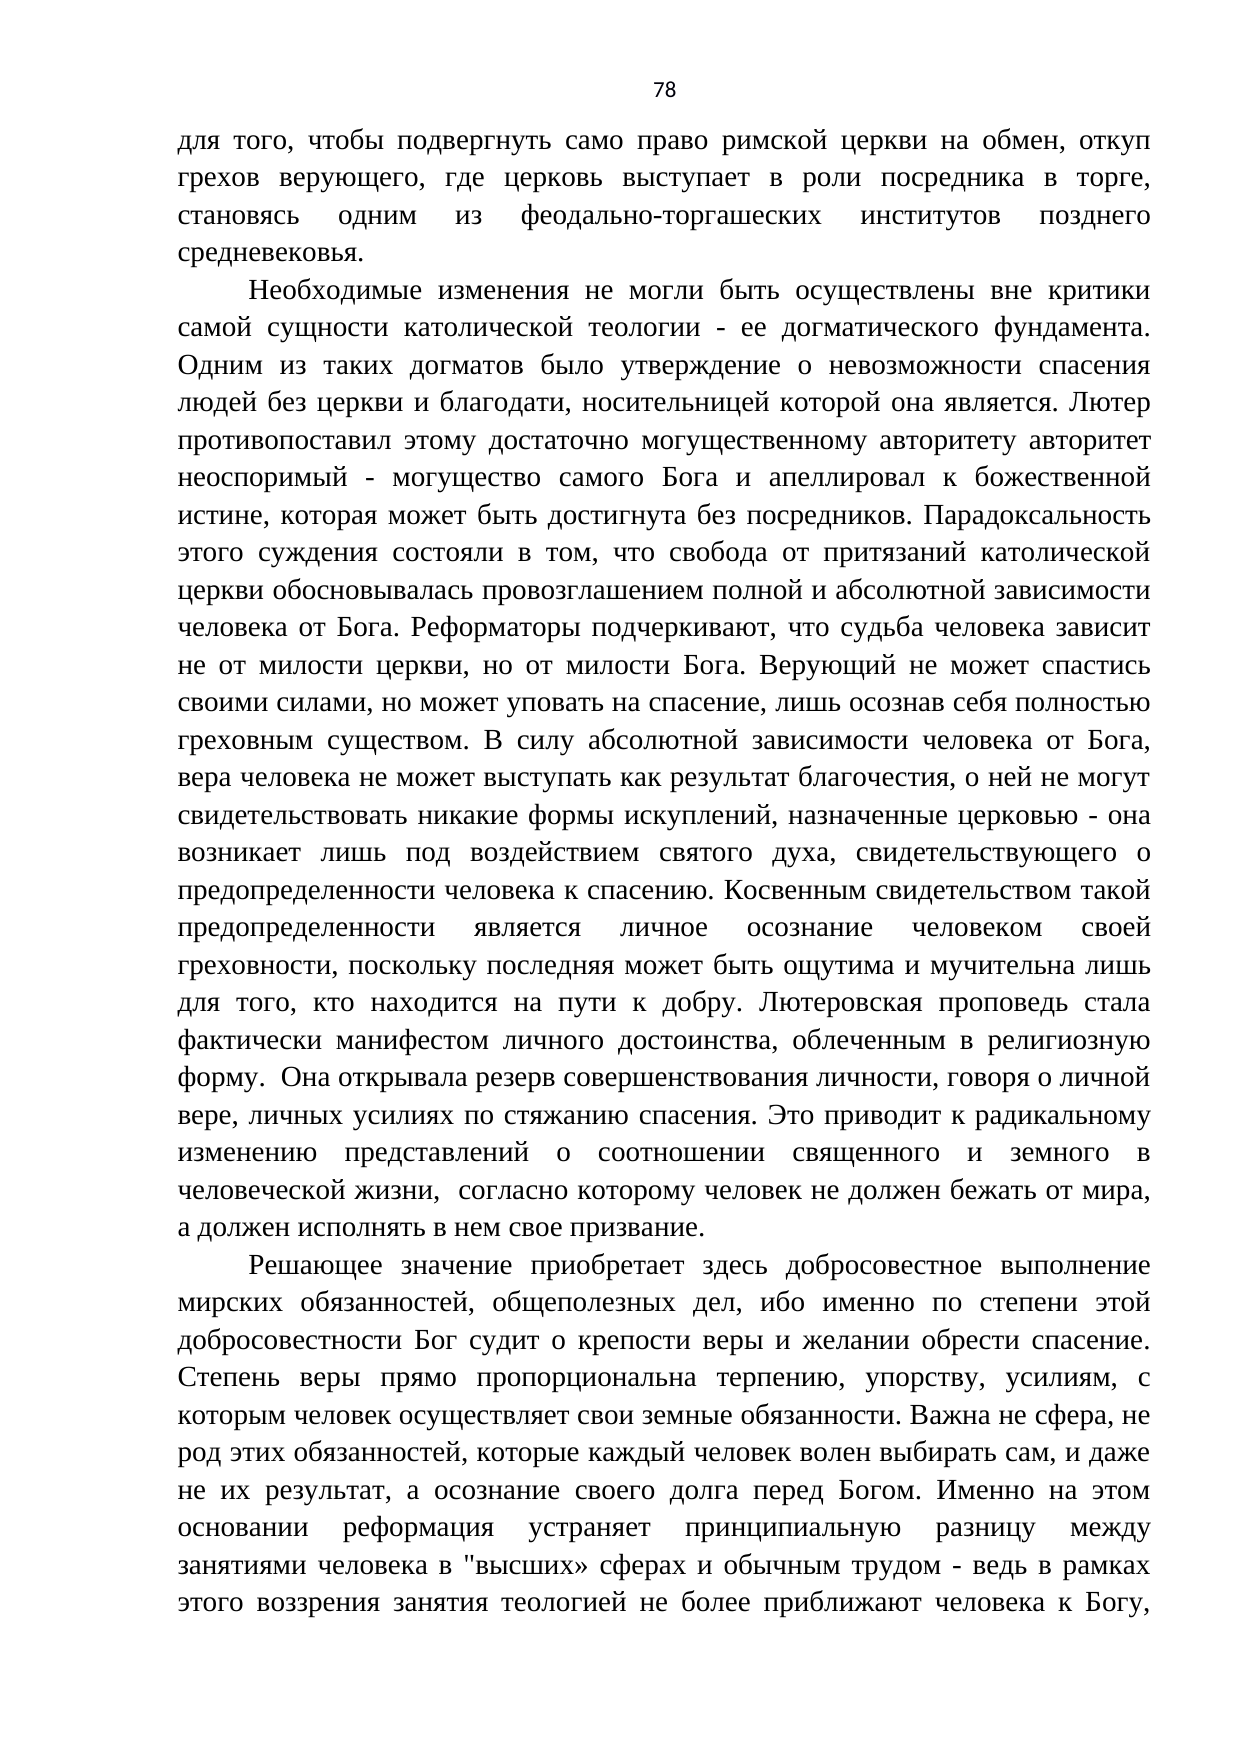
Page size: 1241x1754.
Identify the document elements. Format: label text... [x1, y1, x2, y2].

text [177, 118, 1152, 268]
text Необходимые изменения не могли быть осуществлены вне критики самой сущности католической теологии - ее догматического фундамента. Одним из таких догматов было утверждение о невозможности спасения людей без церкви и благодати, носительницей которой она является. Лютер противопоставил этому достаточно могущественному авторитету авторитет неоспоримый - могущество самого Бога и апеллировал к божественной истине, которая может быть достигнута без посредников. Парадоксальность этого суждения состояли в том, что свобода от притязаний католической церкви обосновывалась провозглашением полной и абсолютной зависимости человека от Бога. Реформаторы подчеркивают, что судьба человека зависит не от милости церкви, но от милости Бога. Верующий не может спастись своими силами, но может уповать на спасение, лишь осознав себя полностью греховным существом. В силу абсолютной зависимости человека от Бога, вера человека не может выступать как результат благочестия, о ней не могут свидетельствовать никакие формы искуплений, назначенные церковью - она возникает лишь под воздействием святого духа, свидетельствующего о предопределенности человека к спасению. Косвенным свидетельством такой предопределенности является личное осознание человеком своей греховности, поскольку последняя может быть ощутима и мучительна лишь для того, кто находится на пути к добру. Лютеровская проповедь стала фактически манифестом личного достоинства, облеченным в религиозную форму. Она открывала резерв совершенствования личности, говоря о личной вере, личных усилиях по стяжанию спасения. Это приводит к радикальному изменению представлений о соотношении священного и земного в человеческой жизни, согласно которому человек не должен бежать от мира, а должен исполнять в нем свое призвание. [177, 268, 1152, 1243]
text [177, 1243, 1152, 1618]
